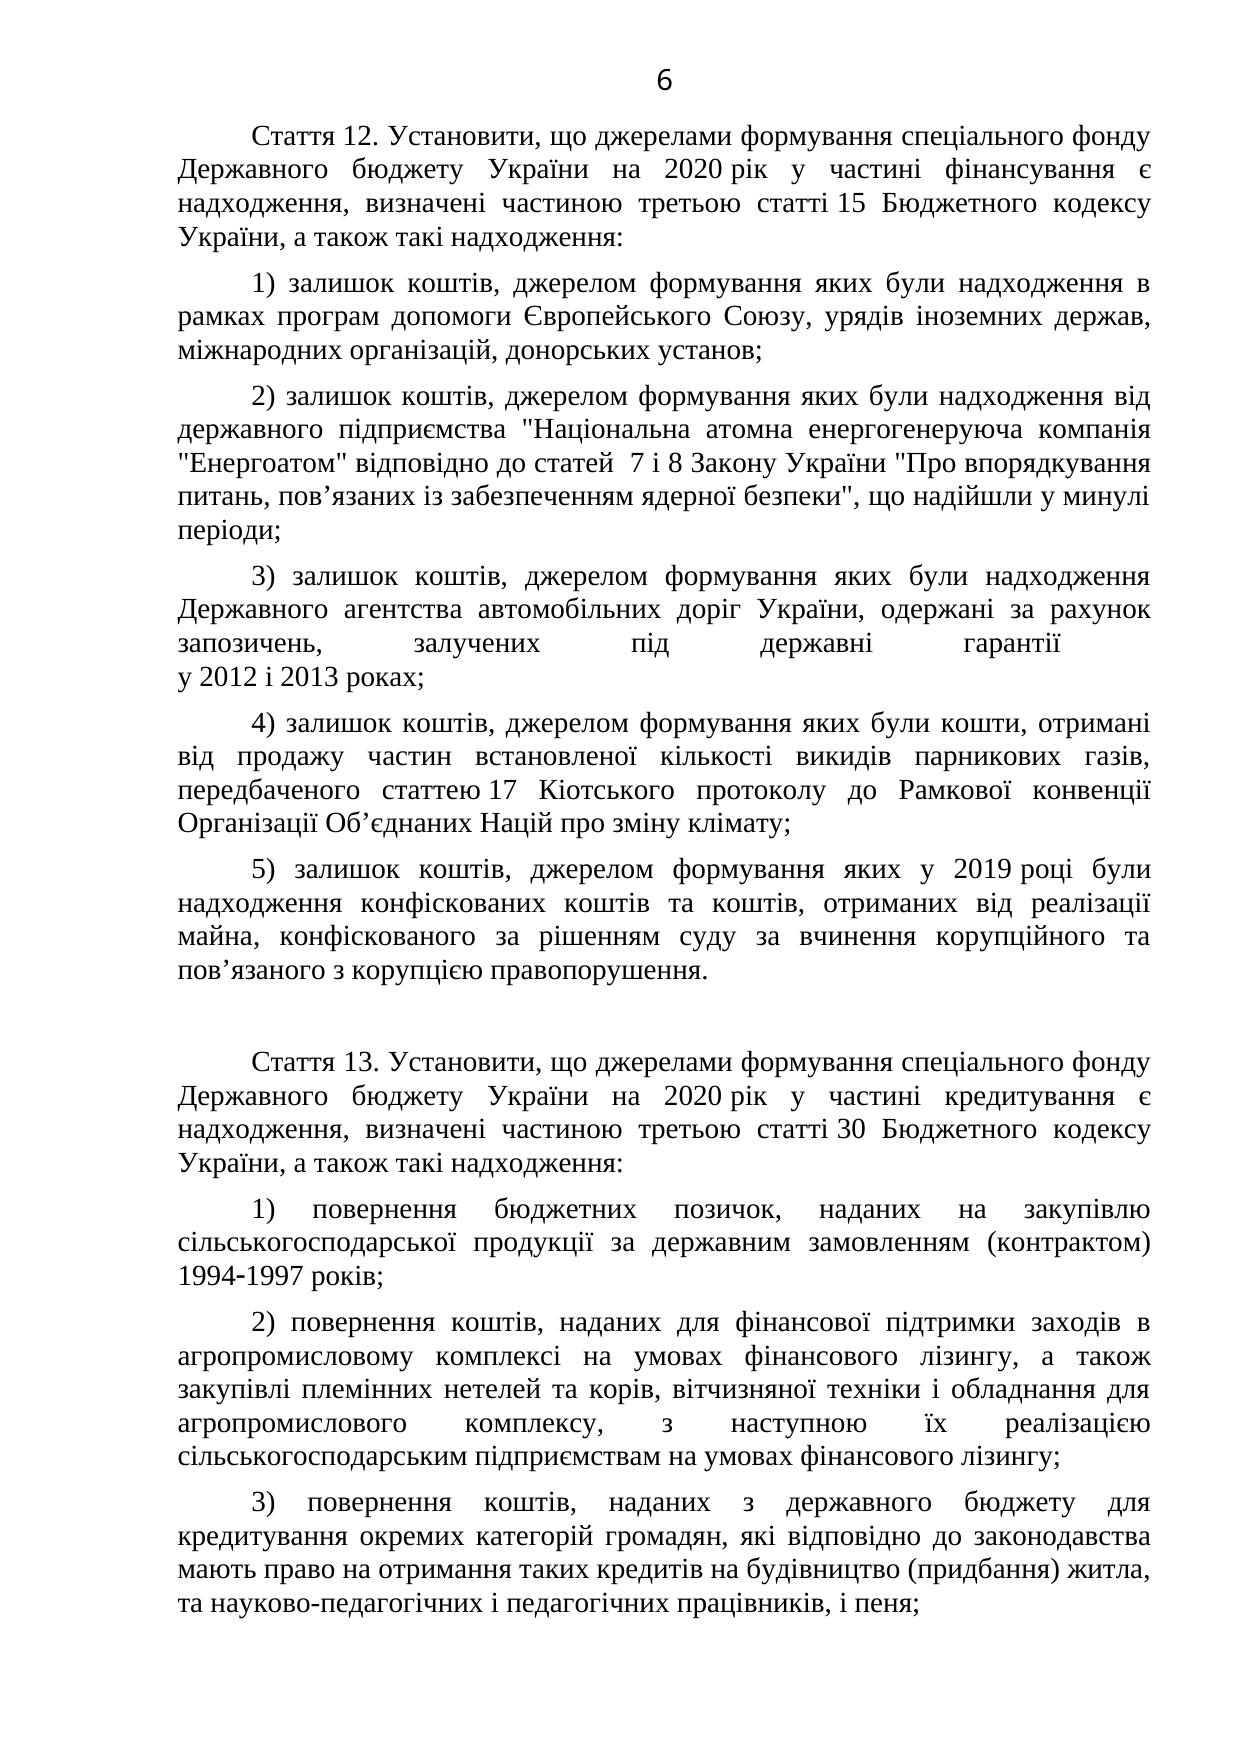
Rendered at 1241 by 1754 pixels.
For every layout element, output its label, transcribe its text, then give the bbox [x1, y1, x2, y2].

text 5) залишок коштів, джерелом формування яких у 2019 році були надходження конфіскованих коштів та коштів, отриманих від реалізації майна, конфіскованого за рішенням суду за вчинення корупційного та пов’язаного з корупцією правопорушення. [177, 851, 1152, 986]
text 2) залишок коштів, джерелом формування яких були надходження від державного підприємства "Національна атомна енергогенеруюча компанія "Енергоатом" відповідно до статей 7 і 8 Закону України "Про впорядкування питань, пов’язаних із забезпеченням ядерної безпеки", що надійшли у минулі періоди; [177, 378, 1152, 546]
text Стаття 12. Установити, що джерелами формування спеціального фонду Державного бюджету України на 2020 рік у частині фінансування є надходження, визначені частиною третьою статті 15 Бюджетного кодексу України, а також такі надходження: [177, 118, 1152, 252]
text 3) залишок коштів, джерелом формування яких були надходження Державного агентства автомобільних доріг України, одержані за рахунок запозичень, залучених під державні гарантії у 2012 і 2013 роках; [177, 558, 1152, 692]
text 1) залишок коштів, джерелом формування яких були надходження в рамках програм допомоги Європейського Союзу, урядів іноземних держав, міжнародних організацій, донорських установ; [177, 265, 1152, 365]
text 4) залишок коштів, джерелом формування яких були кошти, отримані від продажу частин встановленої кількості викидів парникових газів, передбаченого статтею 17 Кіотського протоколу до Рамкової конвенції Організації Об’єднаних Націй про зміну клімату; [177, 705, 1152, 839]
text 2) повернення коштів, наданих для фінансової підтримки заходів в агропромисловому комплексі на умовах фінансового лізингу, а також закупівлі племінних нетелей та корів, вітчизняної техніки і обладнання для агропромислового комплексу, з наступною їх реалізацією сільськогосподарським підприємствам на умовах фінансового лізингу; [177, 1304, 1152, 1472]
text Стаття 13. Установити, що джерелами формування спеціального фонду Державного бюджету України на 2020 рік у частині кредитування є надходження, визначені частиною третьою статті 30 Бюджетного кодексу України, а також такі надходження: [177, 1044, 1152, 1178]
text 1) повернення бюджетних позичок, наданих на закупівлю сільськогосподарської продукції за державним замовленням (контрактом) 19941997 років; [177, 1191, 1152, 1292]
text 3) повернення коштів, наданих з державного бюджету для кредитування окремих категорій громадян, які відповідно до законодавства мають право на отримання таких кредитів на будівництво (придбання) житла, та науково-педагогічних і педагогічних працівників, і пеня; [177, 1484, 1152, 1618]
